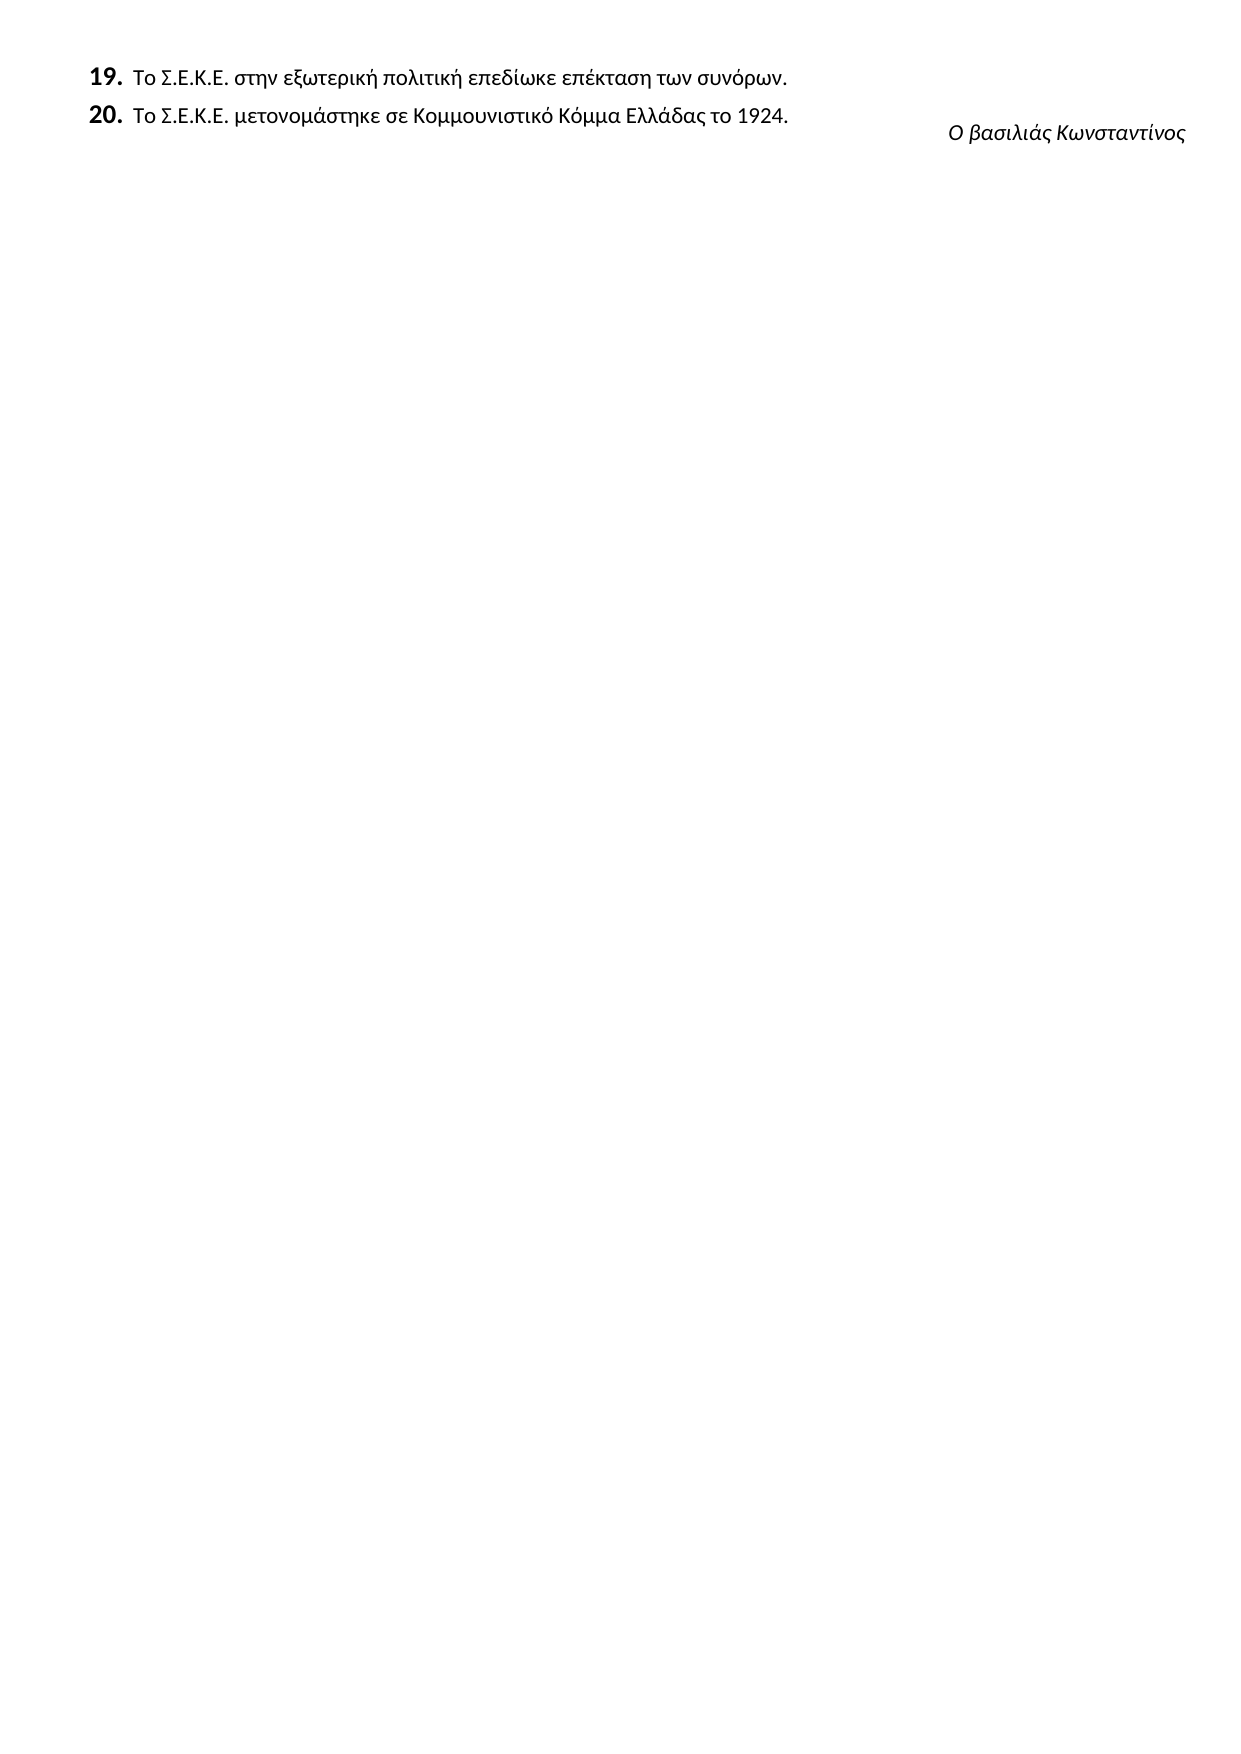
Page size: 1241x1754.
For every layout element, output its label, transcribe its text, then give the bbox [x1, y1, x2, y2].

list Το Σ.Ε.Κ.Ε. στην εξωτερική πολιτική επεδίωκε επέκταση των συνόρων. [89, 59, 1152, 92]
list Το Σ.Ε.Κ.Ε. μετονομάστηκε σε Κομμουνιστικό Κόμμα Ελλάδας το 1924. [89, 97, 1152, 130]
